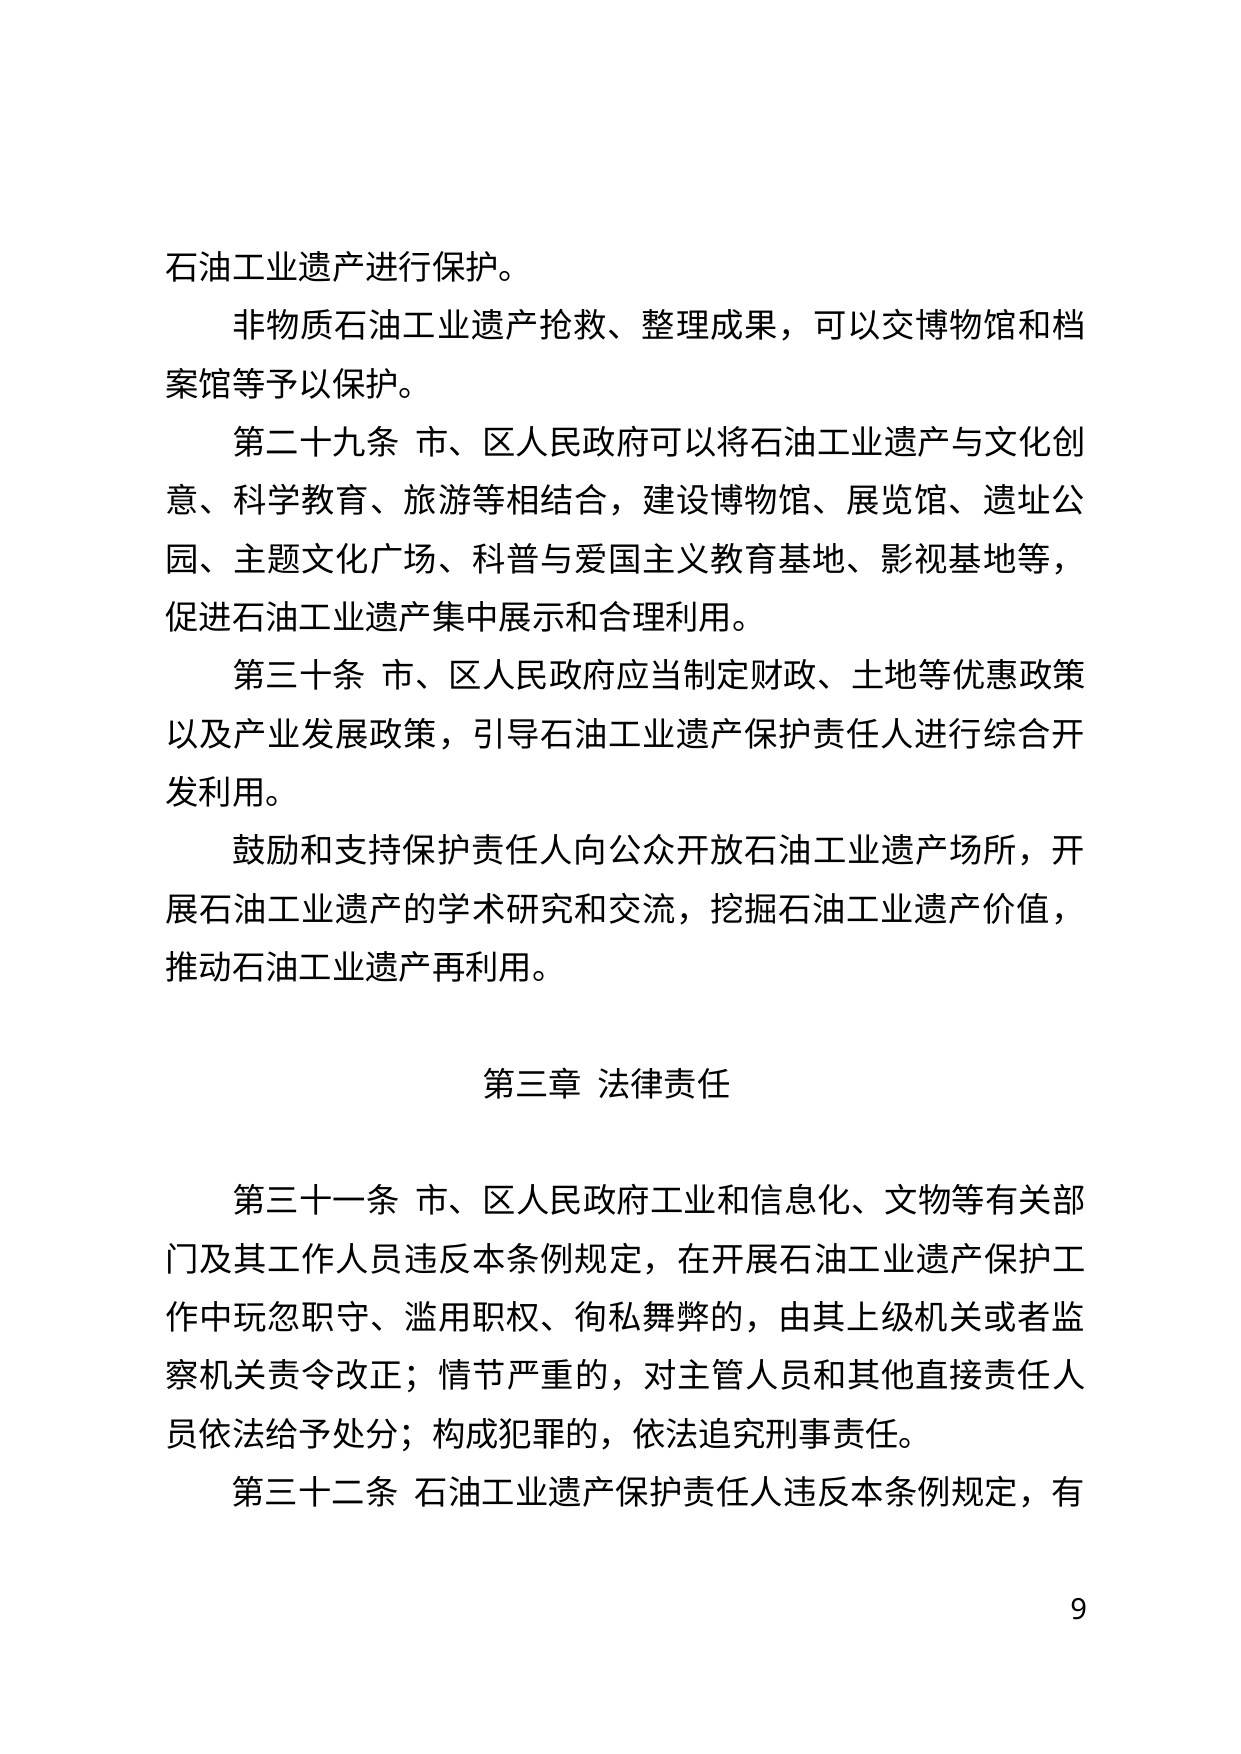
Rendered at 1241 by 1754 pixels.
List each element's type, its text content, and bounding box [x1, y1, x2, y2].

text 非物质石油工业遗产抢救、整理成果，可以交博物馆和档案馆等予以保护。 [165, 291, 1087, 408]
text 鼓励和支持保护责任人向公众开放石油工业遗产场所，开展石油工业遗产的学术研究和交流，挖掘石油工业遗产价值，推动石油工业遗产再利用。 [165, 816, 1087, 991]
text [165, 233, 1087, 291]
text 第三十一条 市、区人民政府工业和信息化、文物等有关部门及其工作人员违反本条例规定，在开展石油工业遗产保护工作中玩忽职守、滥用职权、徇私舞弊的，由其上级机关或者监察机关责令改正；情节严重的，对主管人员和其他直接责任人员依法给予处分；构成犯罪的，依法追究刑事责任。 [165, 1166, 1087, 1458]
text 第三章 法律责任 [165, 1049, 1087, 1108]
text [165, 1458, 1087, 1516]
text 第二十九条 市、区人民政府可以将石油工业遗产与文化创意、科学教育、旅游等相结合，建设博物馆、展览馆、遗址公园、主题文化广场、科普与爱国主义教育基地、影视基地等，促进石油工业遗产集中展示和合理利用。 [165, 408, 1087, 641]
text 第三十条 市、区人民政府应当制定财政、土地等优惠政策以及产业发展政策，引导石油工业遗产保护责任人进行综合开发利用。 [165, 641, 1087, 816]
